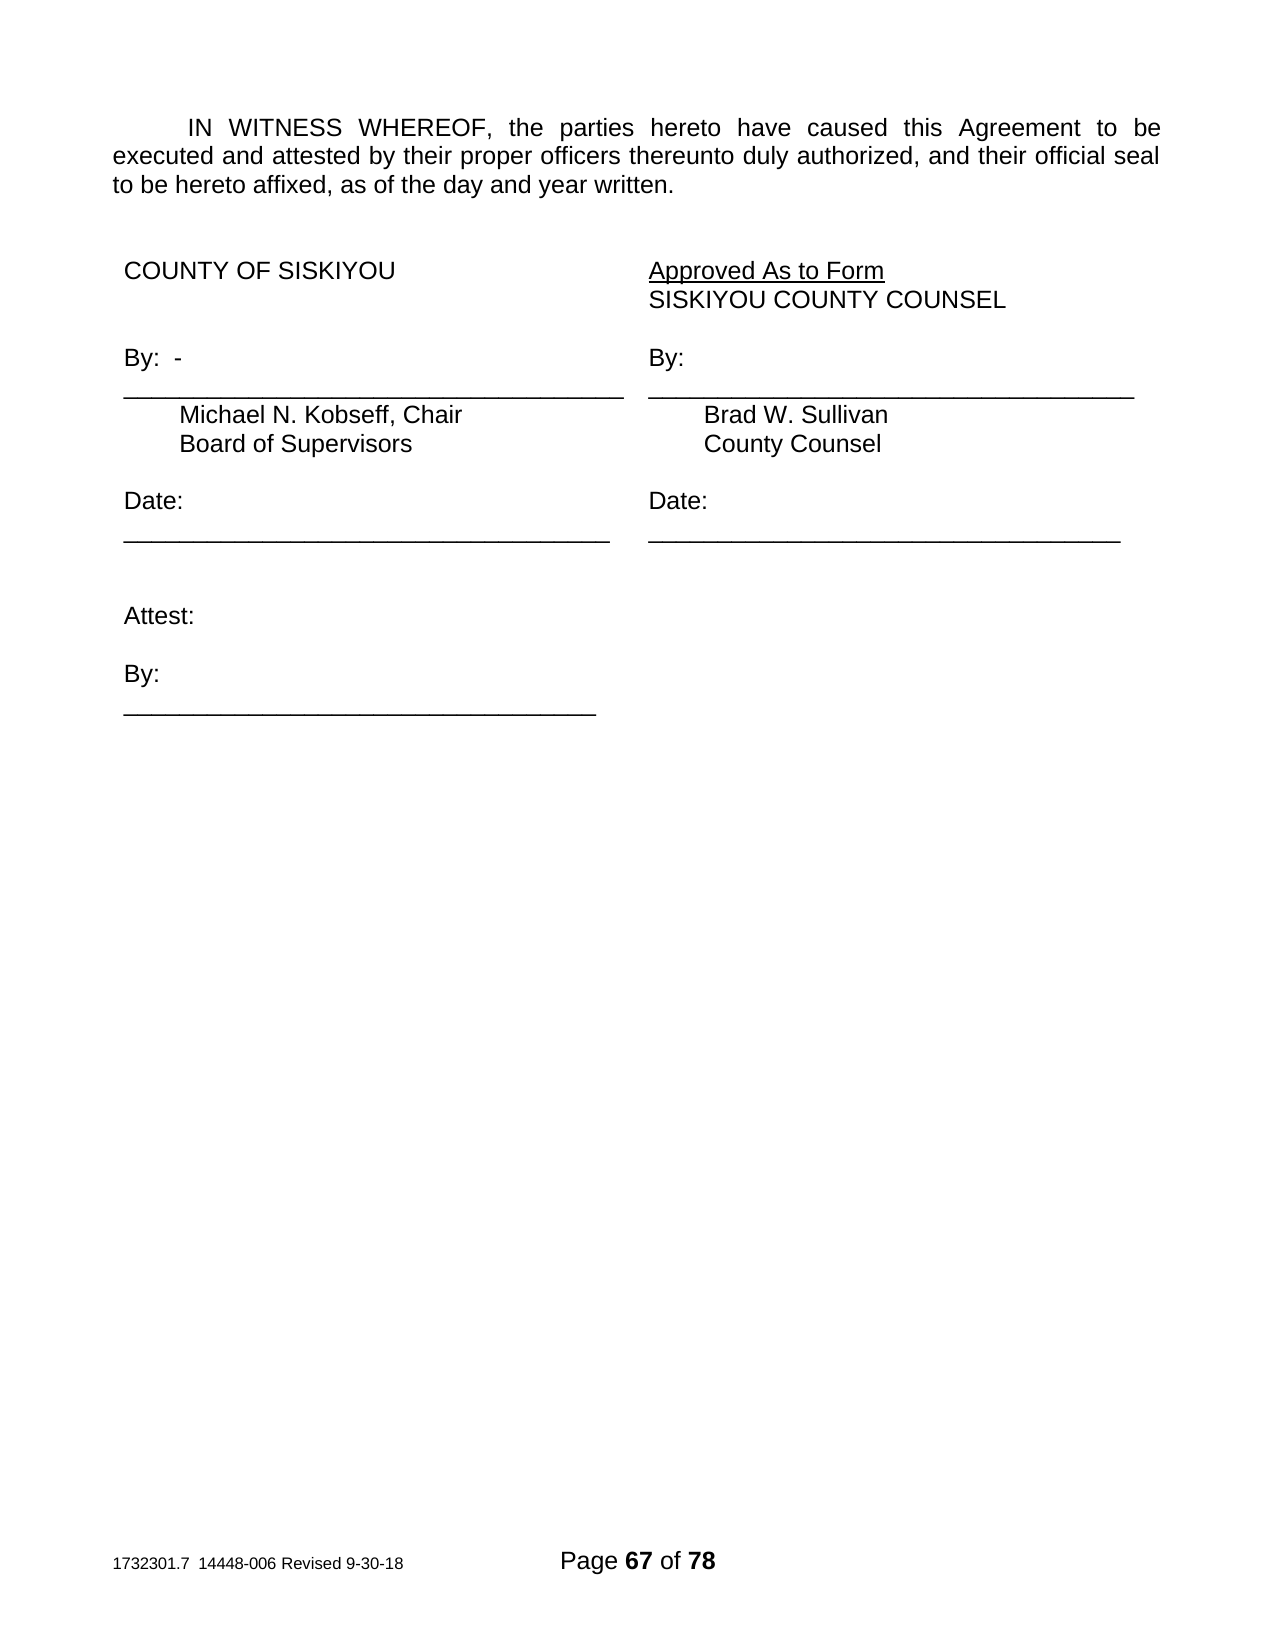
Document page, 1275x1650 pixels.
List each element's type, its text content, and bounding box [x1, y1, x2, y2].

text IN WITNESS WHEREOF, the parties hereto have caused this Agreement to be executed and attested by their proper officers thereunto duly authorized, and their official seal to be hereto affixed, as of the day and year written. [112, 112, 1162, 199]
table_header COUNTY OF SISKIYOU By: ____________________________________ Michael N. Kobseff, Chair Board of Supervisors Date: ___________________________________ Attest: By: __________________________________ [113, 256, 637, 802]
table_header Approved As to Form SISKIYOU COUNTY COUNSEL By: ___________________________________ Brad W. Sullivan County Counsel Date: __________________________________ [637, 256, 1161, 802]
